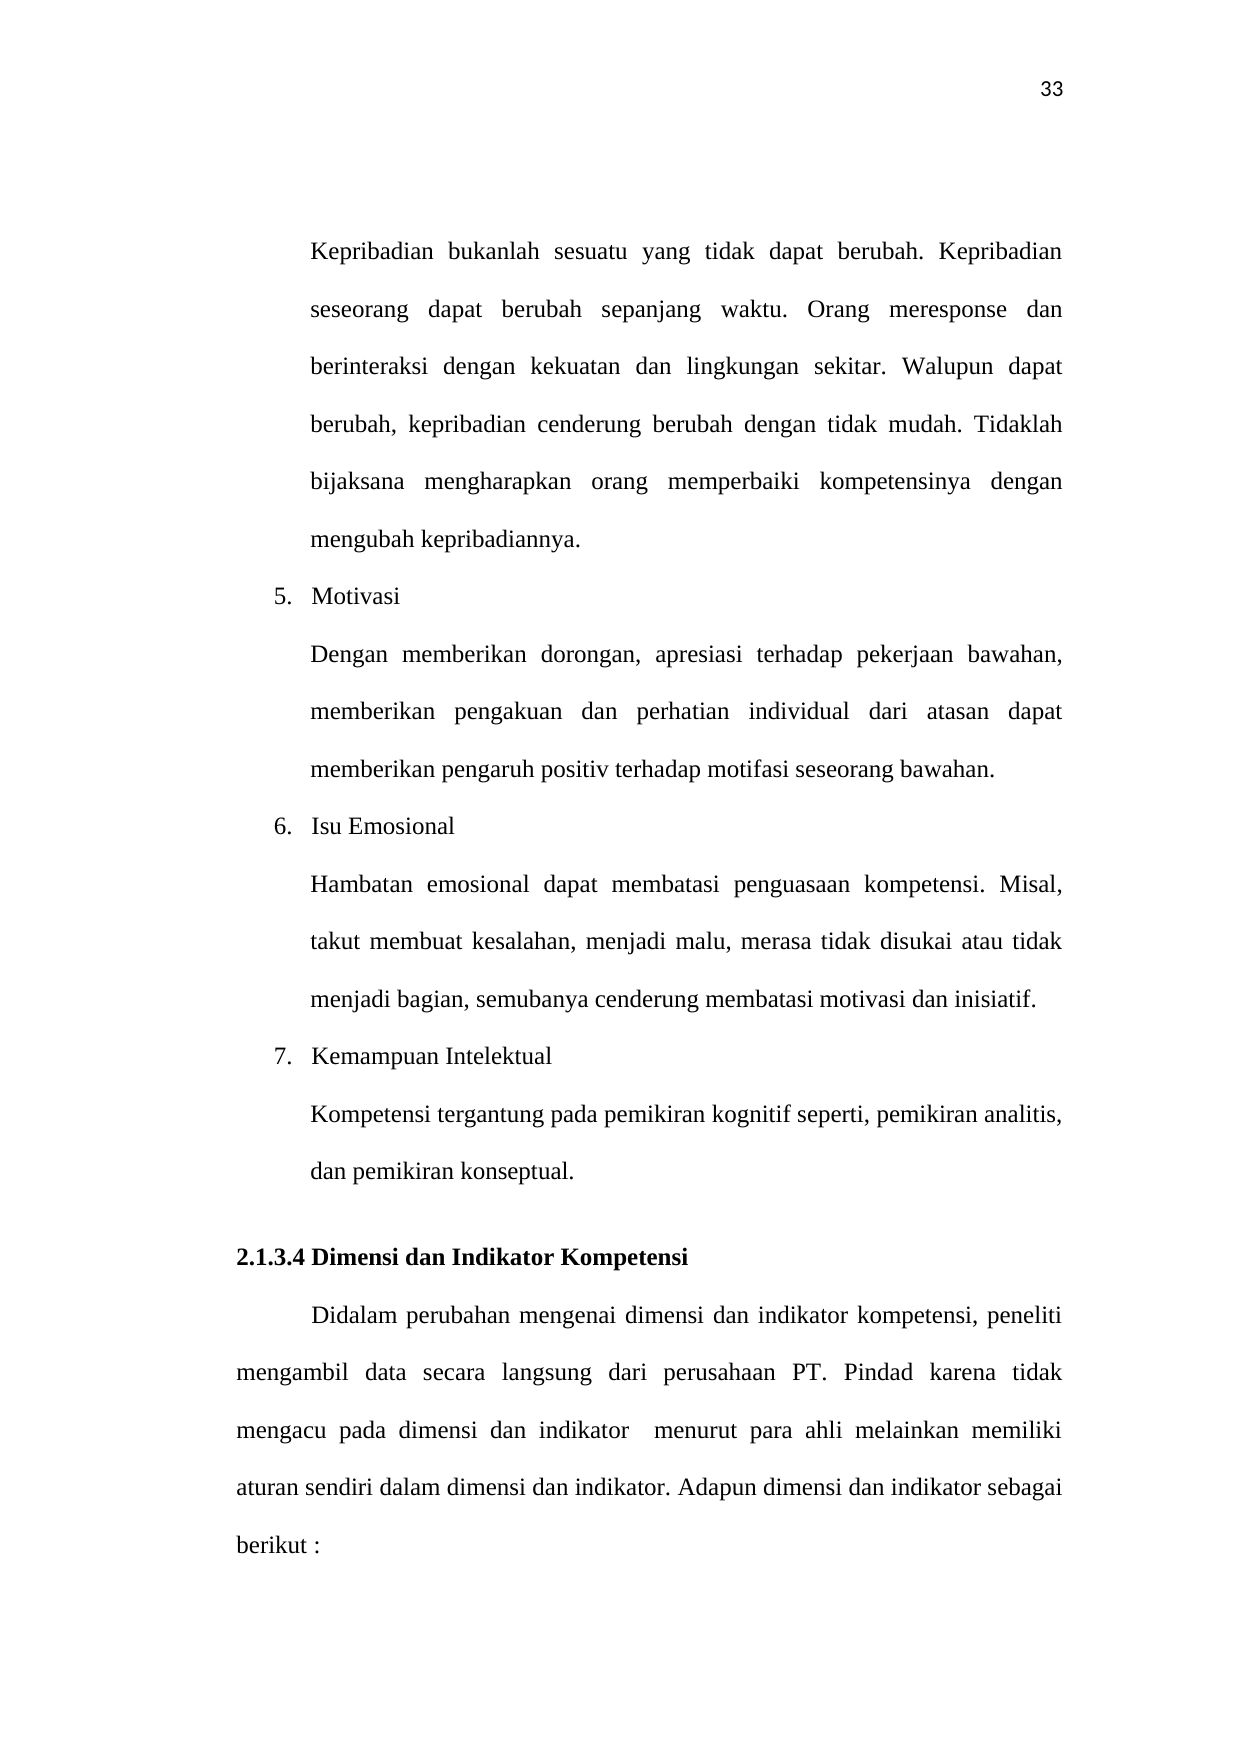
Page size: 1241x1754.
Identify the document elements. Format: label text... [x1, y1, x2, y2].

list Motivasi [274, 581, 1063, 610]
text Kepribadian bukanlah sesuatu yang tidak dapat berubah. Kepribadian seseorang dapat berubah sepanjang waktu. Orang meresponse dan berinteraksi dengan kekuatan dan lingkungan sekitar. Walupun dapat berubah, kepribadian cenderung berubah dengan tidak mudah. Tidaklah bijaksana mengharapkan orang memperbaiki kompetensinya dengan mengubah kepribadiannya. [310, 236, 1063, 552]
text Didalam perubahan mengenai dimensi dan indikator kompetensi, peneliti mengambil data secara langsung dari perusahaan PT. Pindad karena tidak mengacu pada dimensi dan indikator menurut para ahli melainkan memiliki aturan sendiri dalam dimensi dan indikator. Adapun dimensi dan indikator sebagai berikut : [236, 1300, 1063, 1559]
list Isu Emosional [274, 811, 1063, 840]
text Dengan memberikan dorongan, apresiasi terhadap pekerjaan bawahan, memberikan pengakuan dan perhatian individual dari atasan dapat memberikan pengaruh positiv terhadap motifasi seseorang bawahan. [310, 639, 1063, 782]
list Kemampuan Intelektual [274, 1041, 1063, 1070]
text Kompetensi tergantung pada pemikiran kognitif seperti, pemikiran analitis, dan pemikiran konseptual. [310, 1099, 1063, 1185]
text Hambatan emosional dapat membatasi penguasaan kompetensi. Misal, takut membuat kesalahan, menjadi malu, merasa tidak disukai atau tidak menjadi bagian, semubanya cenderung membatasi motivasi dan inisiatif. [310, 869, 1063, 1012]
text 2.1.3.4 Dimensi dan Indikator Kompetensi [236, 1242, 1063, 1271]
